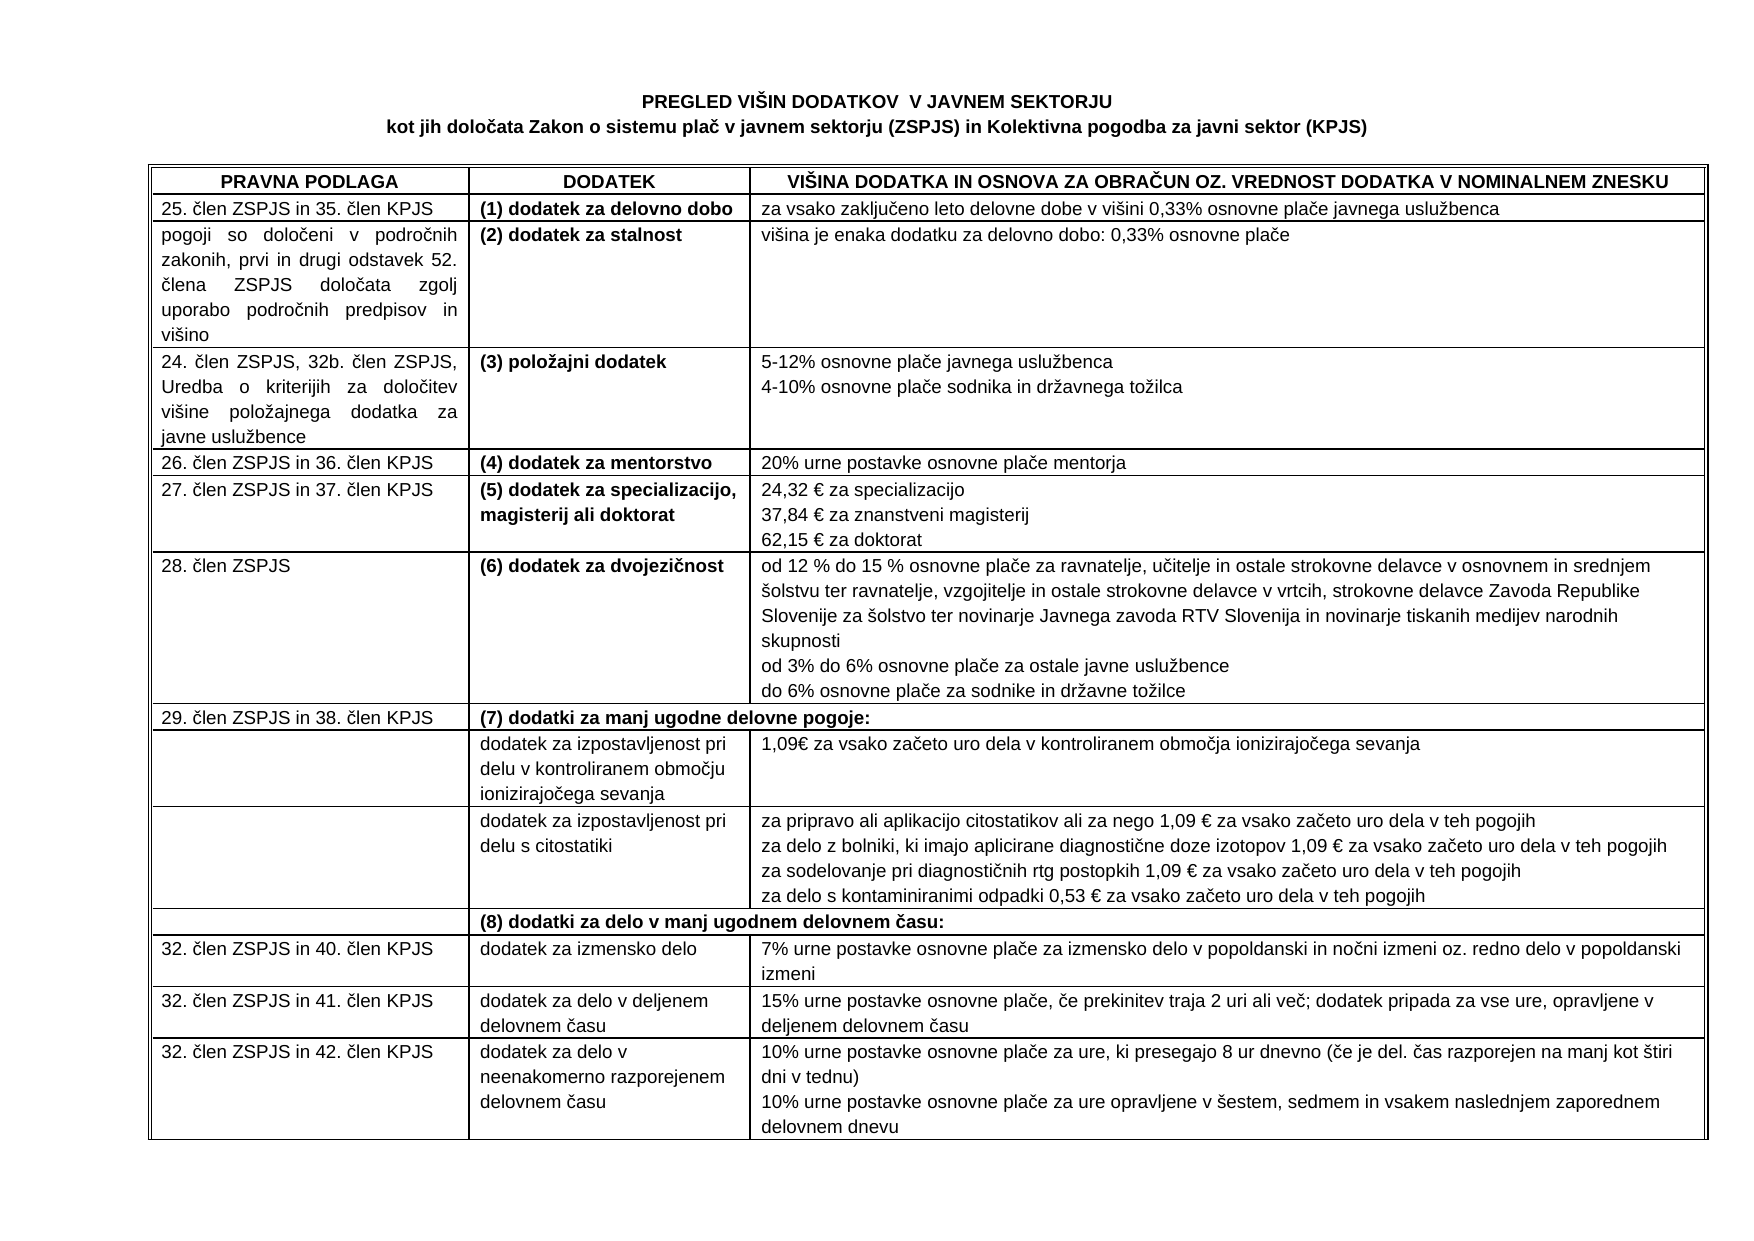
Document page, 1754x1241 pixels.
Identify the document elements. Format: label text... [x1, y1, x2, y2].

table_cell (4) dodatek za mentorstvo [470, 450, 749, 474]
table_cell 26. člen ZSPJS in 36. člen KPJS [152, 449, 468, 474]
text PREGLED VIŠIN DODATKOV V JAVNEM SEKTORJU [148, 89, 1606, 114]
table_cell 25. člen ZSPJS in 35. člen KPJS [152, 194, 468, 220]
table_cell od 12 % do 15 % osnovne plače za ravnatelje, učitelje in ostale strokovne delavce v osnovnem in srednjem šolstvu ter ravnatelje, vzgojitelje in ostale strokovne delavce v vrtcih, strokovne delavce Zavoda Republike Slovenije za šolstvo ter novinarje Javnega zavoda RTV Slovenija in novinarje tiskanih medijev narodnih skupnosti od 3% do 6% osnovne plače za ostale javne uslužbence do 6% osnovne plače za sodnike in državne tožilce [751, 553, 1704, 703]
table_cell 28. člen ZSPJS [152, 552, 468, 703]
table_cell (7) dodatki za manj ugodne delovne pogoje: [470, 704, 1704, 729]
table_cell 27. člen ZSPJS in 37. člen KPJS [152, 476, 468, 551]
table_cell 1,09€ za vsako začeto uro dela v kontroliranem območja ionizirajočega sevanja [751, 731, 1704, 806]
table_cell dodatek za delo v deljenem delovnem času [470, 987, 749, 1037]
text kot jih določata Zakon o sistemu plač v javnem sektorju (ZSPJS) in Kolektivna pogodba za javni sektor (KPJS) [148, 114, 1606, 139]
table_cell (6) dodatek za dvojezičnost [470, 553, 749, 703]
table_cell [152, 1038, 468, 1139]
table_cell 32. člen ZSPJS in 40. člen KPJS [152, 935, 468, 986]
table_cell pogoji so določeni v področnih zakonih, prvi in drugi odstavek 52. člena ZSPJS določata zgolj uporabo področnih predpisov in višino [152, 221, 468, 346]
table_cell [751, 1039, 1704, 1139]
table_cell (5) dodatek za specializacijo, magisterij ali doktorat [470, 476, 749, 551]
table_cell (8) dodatki za delo v manj ugodnem delovnem času: [470, 909, 1704, 934]
table_cell [152, 730, 468, 806]
table_cell 24. člen ZSPJS, 32b. člen ZSPJS, Uredba o kriterijih za določitev višine položajnega dodatka za javne uslužbence [152, 348, 468, 448]
table_cell dodatek za izpostavljenost pri delu s citostatiki [470, 807, 749, 907]
table_cell 32. člen ZSPJS in 41. člen KPJS [152, 987, 468, 1037]
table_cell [470, 1039, 749, 1139]
table_cell 29. člen ZSPJS in 38. člen KPJS [152, 704, 468, 729]
table_header dodatek [470, 168, 749, 193]
table_cell 20% urne postavke osnovne plače mentorja [751, 450, 1704, 474]
table_cell 7% urne postavke osnovne plače za izmensko delo v popoldanski in nočni izmeni oz. redno delo v popoldanski izmeni [751, 936, 1704, 986]
table_cell za vsako zaključeno leto delovne dobe v višini 0,33% osnovne plače javnega uslužbenca [751, 195, 1704, 220]
table_cell za pripravo ali aplikacijo citostatikov ali za nego 1,09 € za vsako začeto uro dela v teh pogojih za delo z bolniki, ki imajo aplicirane diagnostične doze izotopov 1,09 € za vsako začeto uro dela v teh pogojih za sodelovanje pri diagnostičnih rtg postopkih 1,09 € za vsako začeto uro dela v teh pogojih za delo s kontaminiranimi odpadki 0,53 € za vsako začeto uro dela v teh pogojih [751, 807, 1704, 907]
table_header višina dodatka in osnova za obračun oz. vrednost dodatka v nominalnem znesku [751, 168, 1704, 193]
table_cell 24,32 € za specializacijo 37,84 € za znanstveni magisterij 62,15 € za doktorat [751, 476, 1704, 551]
table_cell višina je enaka dodatku za delovno dobo: 0,33% osnovne plače [751, 222, 1704, 346]
table_cell (2) dodatek za stalnost [470, 222, 749, 346]
table_cell [152, 807, 468, 907]
table_cell (3) položajni dodatek [470, 348, 749, 448]
table_cell (1) dodatek za delovno dobo [470, 195, 749, 220]
table_cell dodatek za izmensko delo [470, 936, 749, 986]
table_header pravna podlaga [152, 168, 468, 193]
table_cell 5-12% osnovne plače javnega uslužbenca 4-10% osnovne plače sodnika in državnega tožilca [751, 348, 1704, 448]
table_cell 15% urne postavke osnovne plače, če prekinitev traja 2 uri ali več; dodatek pripada za vse ure, opravljene v deljenem delovnem času [751, 987, 1704, 1037]
table_cell [152, 909, 468, 934]
table_cell dodatek za izpostavljenost pri delu v kontroliranem območju ionizirajočega sevanja [470, 731, 749, 806]
